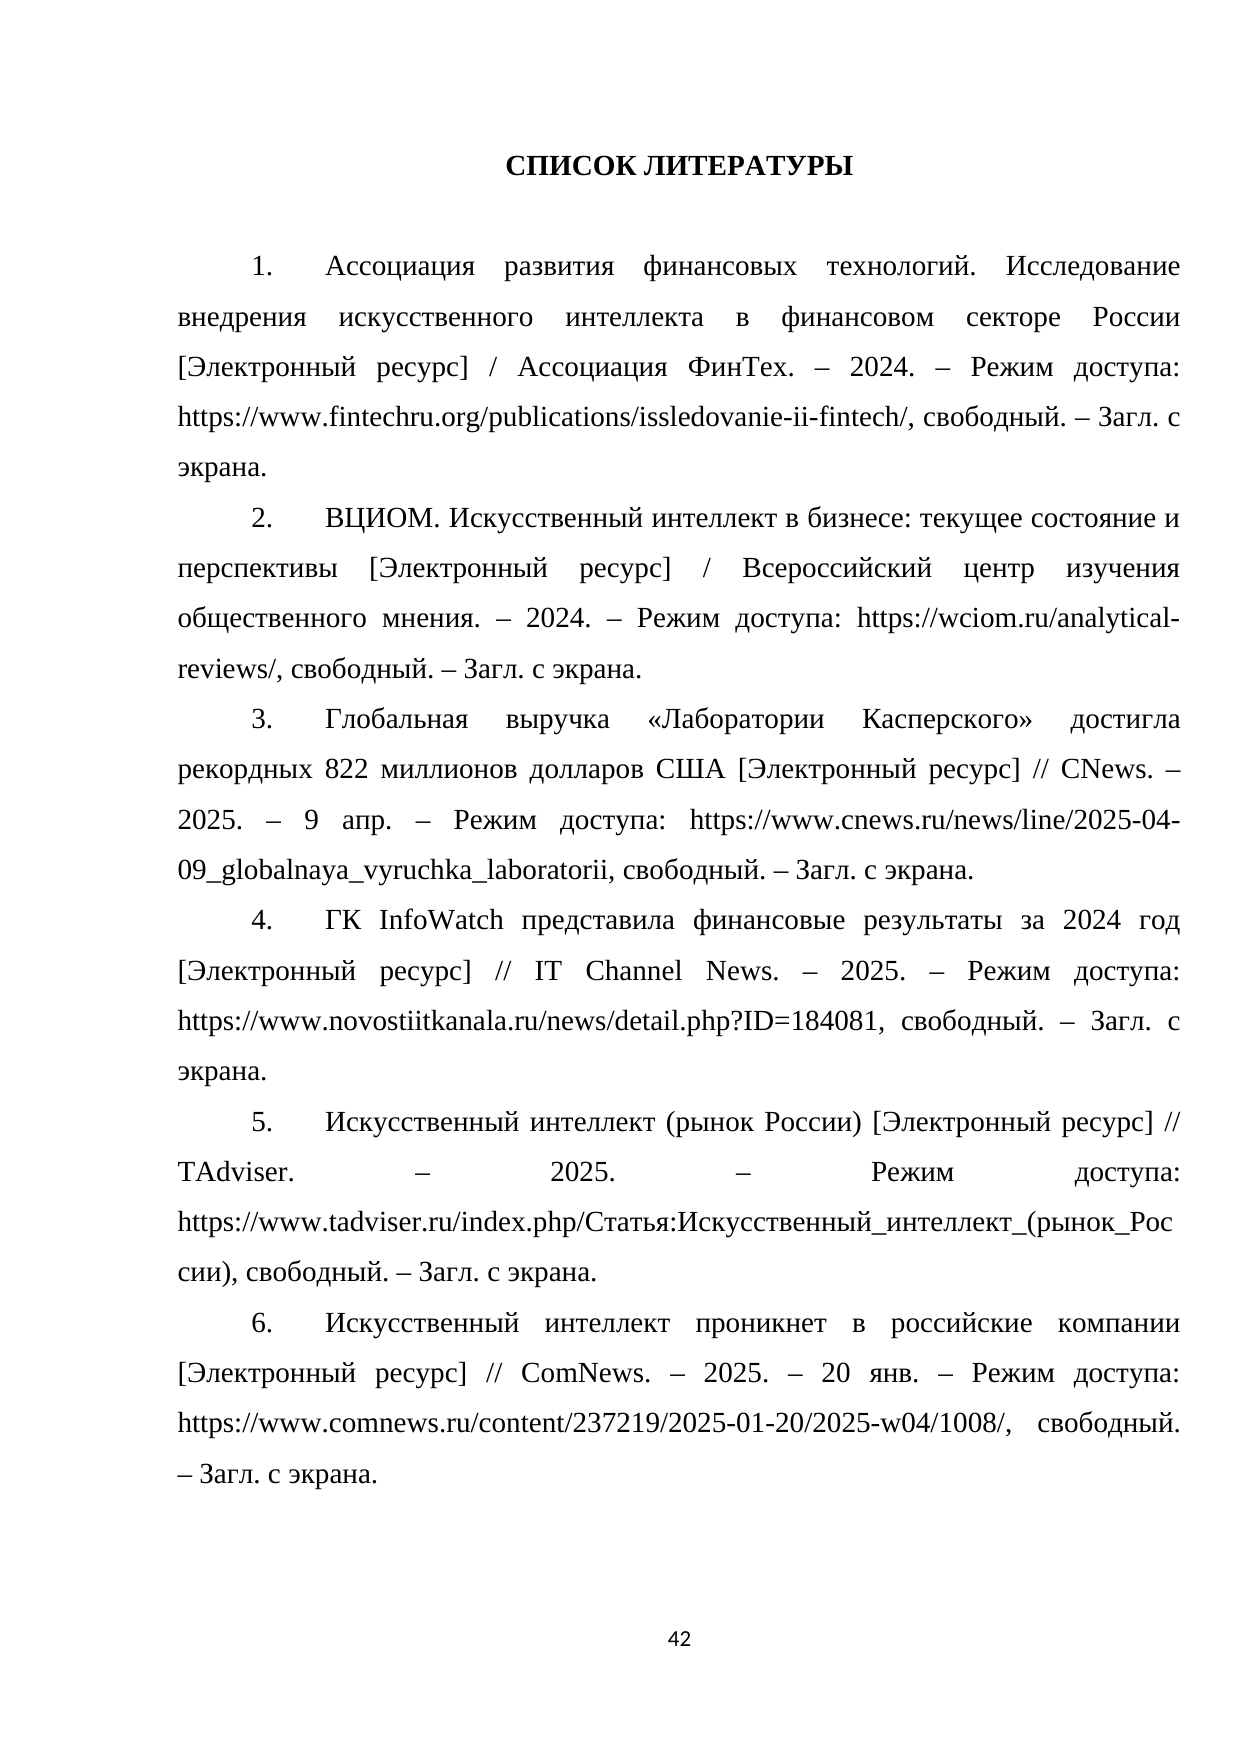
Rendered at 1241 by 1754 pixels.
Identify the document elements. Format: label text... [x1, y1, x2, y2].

list Ассоциация развития финансовых технологий. Исследование внедрения искусственного интеллекта в финансовом секторе России [Электронный ресурс] / Ассоциация ФинТех. – 2024. – Режим доступа: https://www.fintechru.org/publications/issledovanie-ii-fintech/, свободный. – Загл. с экрана. [177, 248, 1181, 483]
subtitle СПИСОК ЛИТЕРАТУРЫ [177, 148, 1181, 181]
list Глобальная выручка «Лаборатории Касперского» достигла рекордных 822 миллионов долларов США [Электронный ресурс] // CNews. – 2025. – 9 апр. – Режим доступа: https://www.cnews.ru/news/line/2025-04-09_globalnaya_vyruchka_laboratorii, свободный. – Загл. с экрана. [177, 701, 1181, 886]
list ВЦИОМ. Искусственный интеллект в бизнесе: текущее состояние и перспективы [Электронный ресурс] / Всероссийский центр изучения общественного мнения. – 2024. – Режим доступа: https://wciom.ru/analytical-reviews/, свободный. – Загл. с экрана. [177, 500, 1181, 684]
list ГК InfoWatch представила финансовые результаты за 2024 год [Электронный ресурс] // IT Channel News. – 2025. – Режим доступа: https://www.novostiitkanala.ru/news/detail.php?ID=184081, свободный. – Загл. с экрана. [177, 902, 1181, 1087]
list Искусственный интеллект (рынок России) [Электронный ресурс] // TAdviser. – 2025. – Режим доступа: https://www.tadviser.ru/index.php/Статья:Искусственный_интеллект_(рынок_России), свободный. – Загл. с экрана. [177, 1104, 1181, 1288]
list Искусственный интеллект проникнет в российские компании [Электронный ресурс] // ComNews. – 2025. – 20 янв. – Режим доступа: https://www.comnews.ru/content/237219/2025-01-20/2025-w04/1008/, свободный. – Загл. с экрана. [177, 1305, 1181, 1489]
